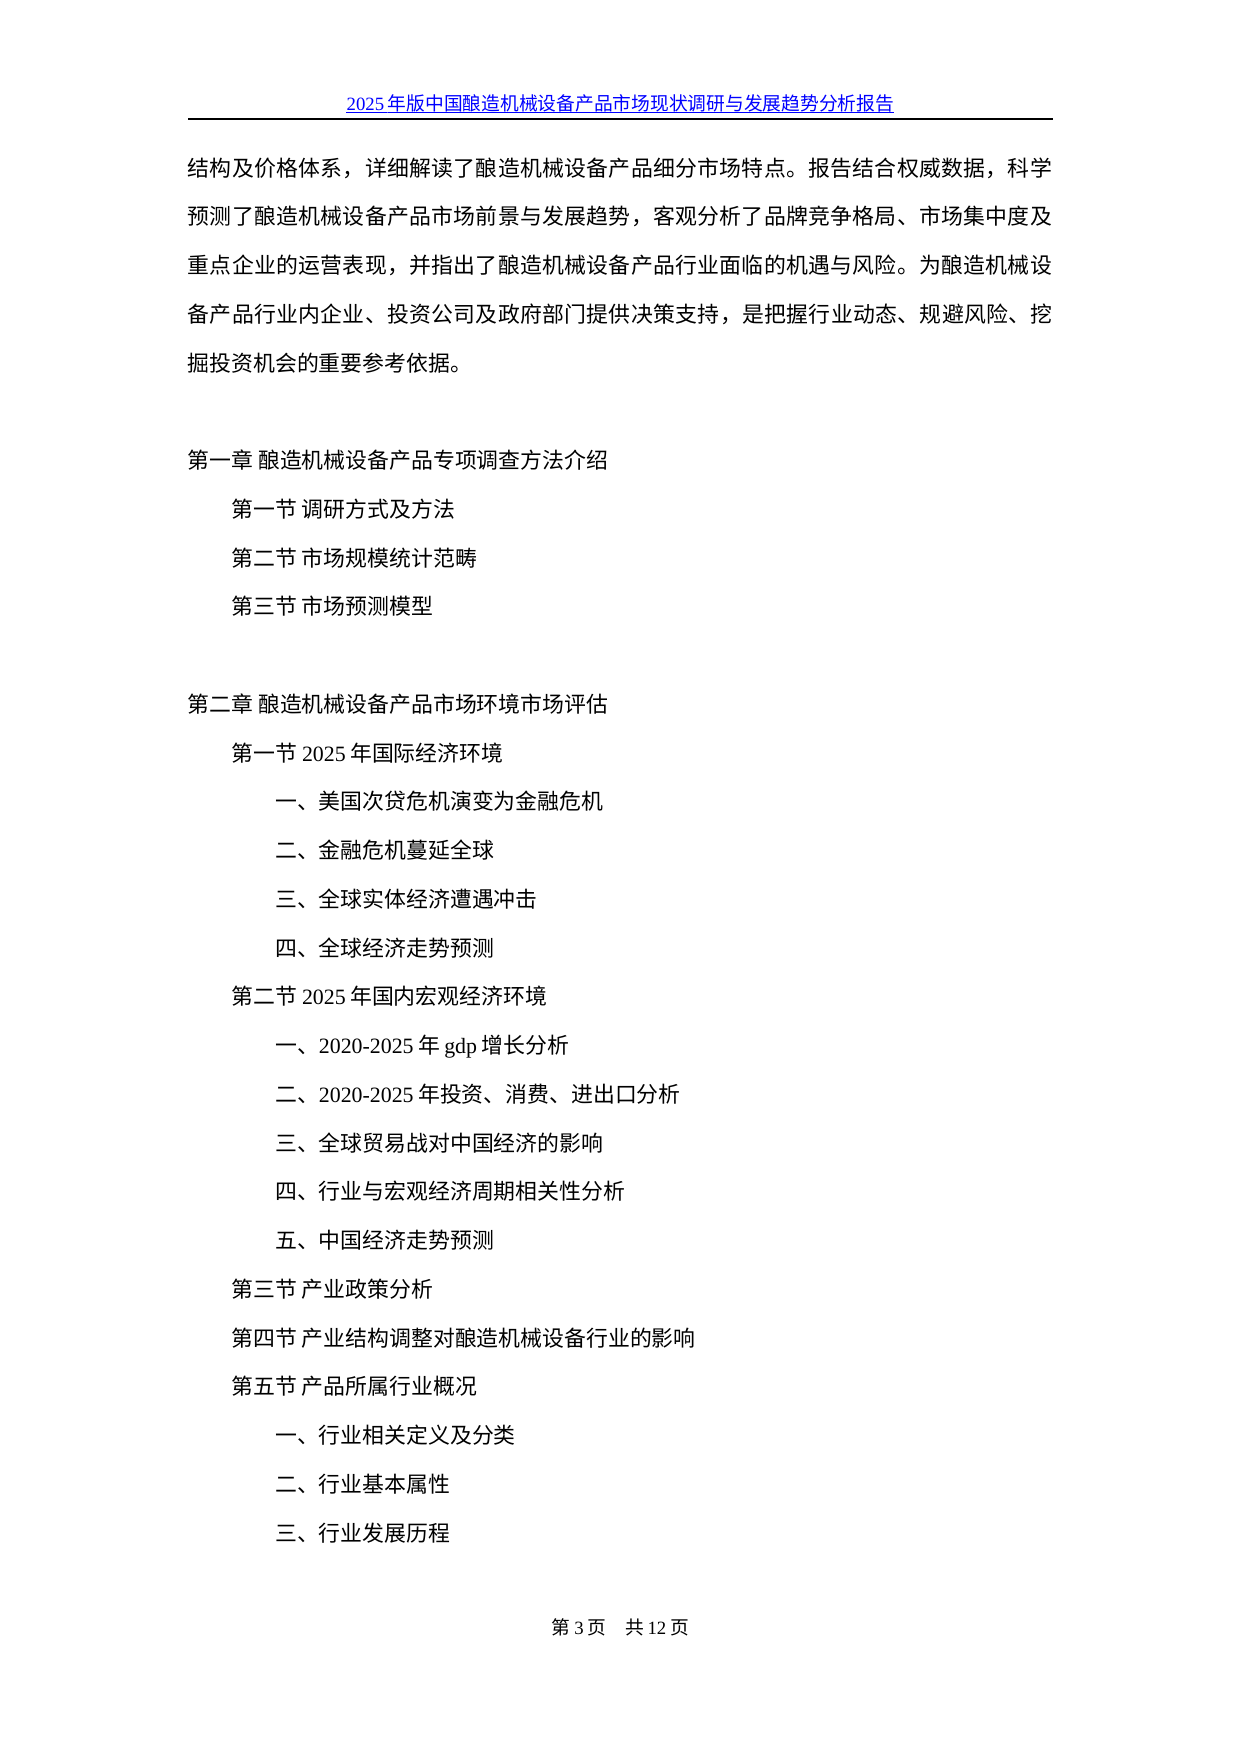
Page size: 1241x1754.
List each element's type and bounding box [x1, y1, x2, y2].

text [187, 150, 1053, 1548]
